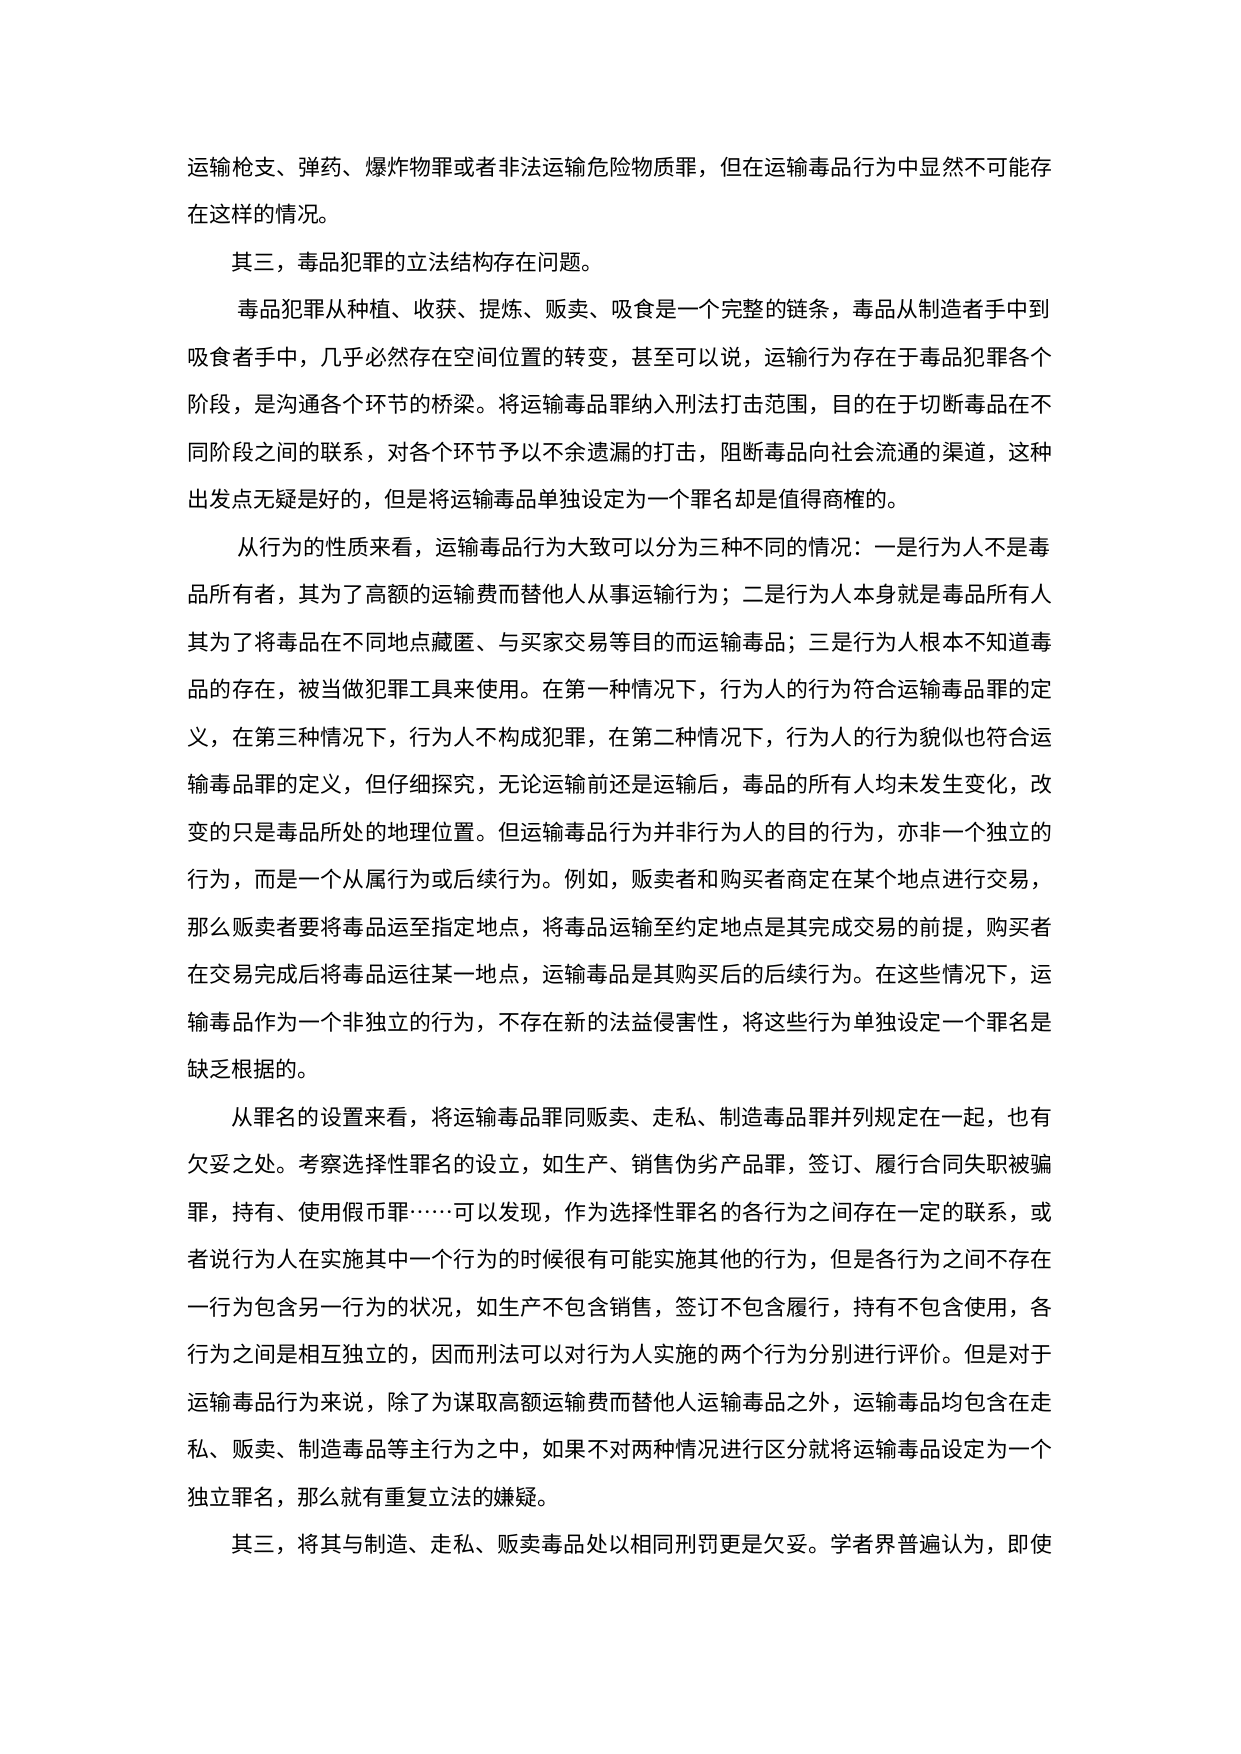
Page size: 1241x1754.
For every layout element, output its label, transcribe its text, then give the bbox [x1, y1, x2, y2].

text 毒品犯罪从种植、收获、提炼、贩卖、吸食是一个完整的链条，毒品从制造者手中到吸食者手中，几乎必然存在空间位置的转变，甚至可以说，运输行为存在于毒品犯罪各个阶段，是沟通各个环节的桥梁。将运输毒品罪纳入刑法打击范围，目的在于切断毒品在不同阶段之间的联系，对各个环节予以不余遗漏的打击，阻断毒品向社会流通的渠道，这种出发点无疑是好的，但是将运输毒品单独设定为一个罪名却是值得商榷的。 [187, 292, 1053, 514]
text 从罪名的设置来看，将运输毒品罪同贩卖、走私、制造毒品罪并列规定在一起，也有欠妥之处。考察选择性罪名的设立，如生产、销售伪劣产品罪，签订、履行合同失职被骗罪，持有、使用假币罪……可以发现，作为选择性罪名的各行为之间存在一定的联系，或者说行为人在实施其中一个行为的时候很有可能实施其他的行为，但是各行为之间不存在一行为包含另一行为的状况，如生产不包含销售，签订不包含履行，持有不包含使用，各行为之间是相互独立的，因而刑法可以对行为人实施的两个行为分别进行评价。但是对于运输毒品行为来说，除了为谋取高额运输费而替他人运输毒品之外，运输毒品均包含在走私、贩卖、制造毒品等主行为之中，如果不对两种情况进行区分就将运输毒品设定为一个独立罪名，那么就有重复立法的嫌疑。 [187, 1100, 1053, 1512]
text 其三，毒品犯罪的立法结构存在问题。 [187, 245, 1053, 277]
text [187, 1527, 1053, 1559]
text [187, 150, 1053, 229]
text 从行为的性质来看，运输毒品行为大致可以分为三种不同的情况：一是行为人不是毒品所有者，其为了高额的运输费而替他人从事运输行为；二是行为人本身就是毒品所有人，其为了将毒品在不同地点藏匿、与买家交易等目的而运输毒品；三是行为人根本不知道毒品的存在，被当做犯罪工具来使用。在第一种情况下，行为人的行为符合运输毒品罪的定义，在第三种情况下，行为人不构成犯罪，在第二种情况下，行为人的行为貌似也符合运输毒品罪的定义，但仔细探究，无论运输前还是运输后，毒品的所有人均未发生变化，改变的只是毒品所处的地理位置。但运输毒品行为并非行为人的目的行为，亦非一个独立的行为，而是一个从属行为或后续行为。例如，贩卖者和购买者商定在某个地点进行交易，那么贩卖者要将毒品运至指定地点，将毒品运输至约定地点是其完成交易的前提，购买者在交易完成后将毒品运往某一地点，运输毒品是其购买后的后续行为。在这些情况下，运输毒品作为一个非独立的行为，不存在新的法益侵害性，将这些行为单独设定一个罪名是缺乏根据的。 [187, 530, 1053, 1084]
